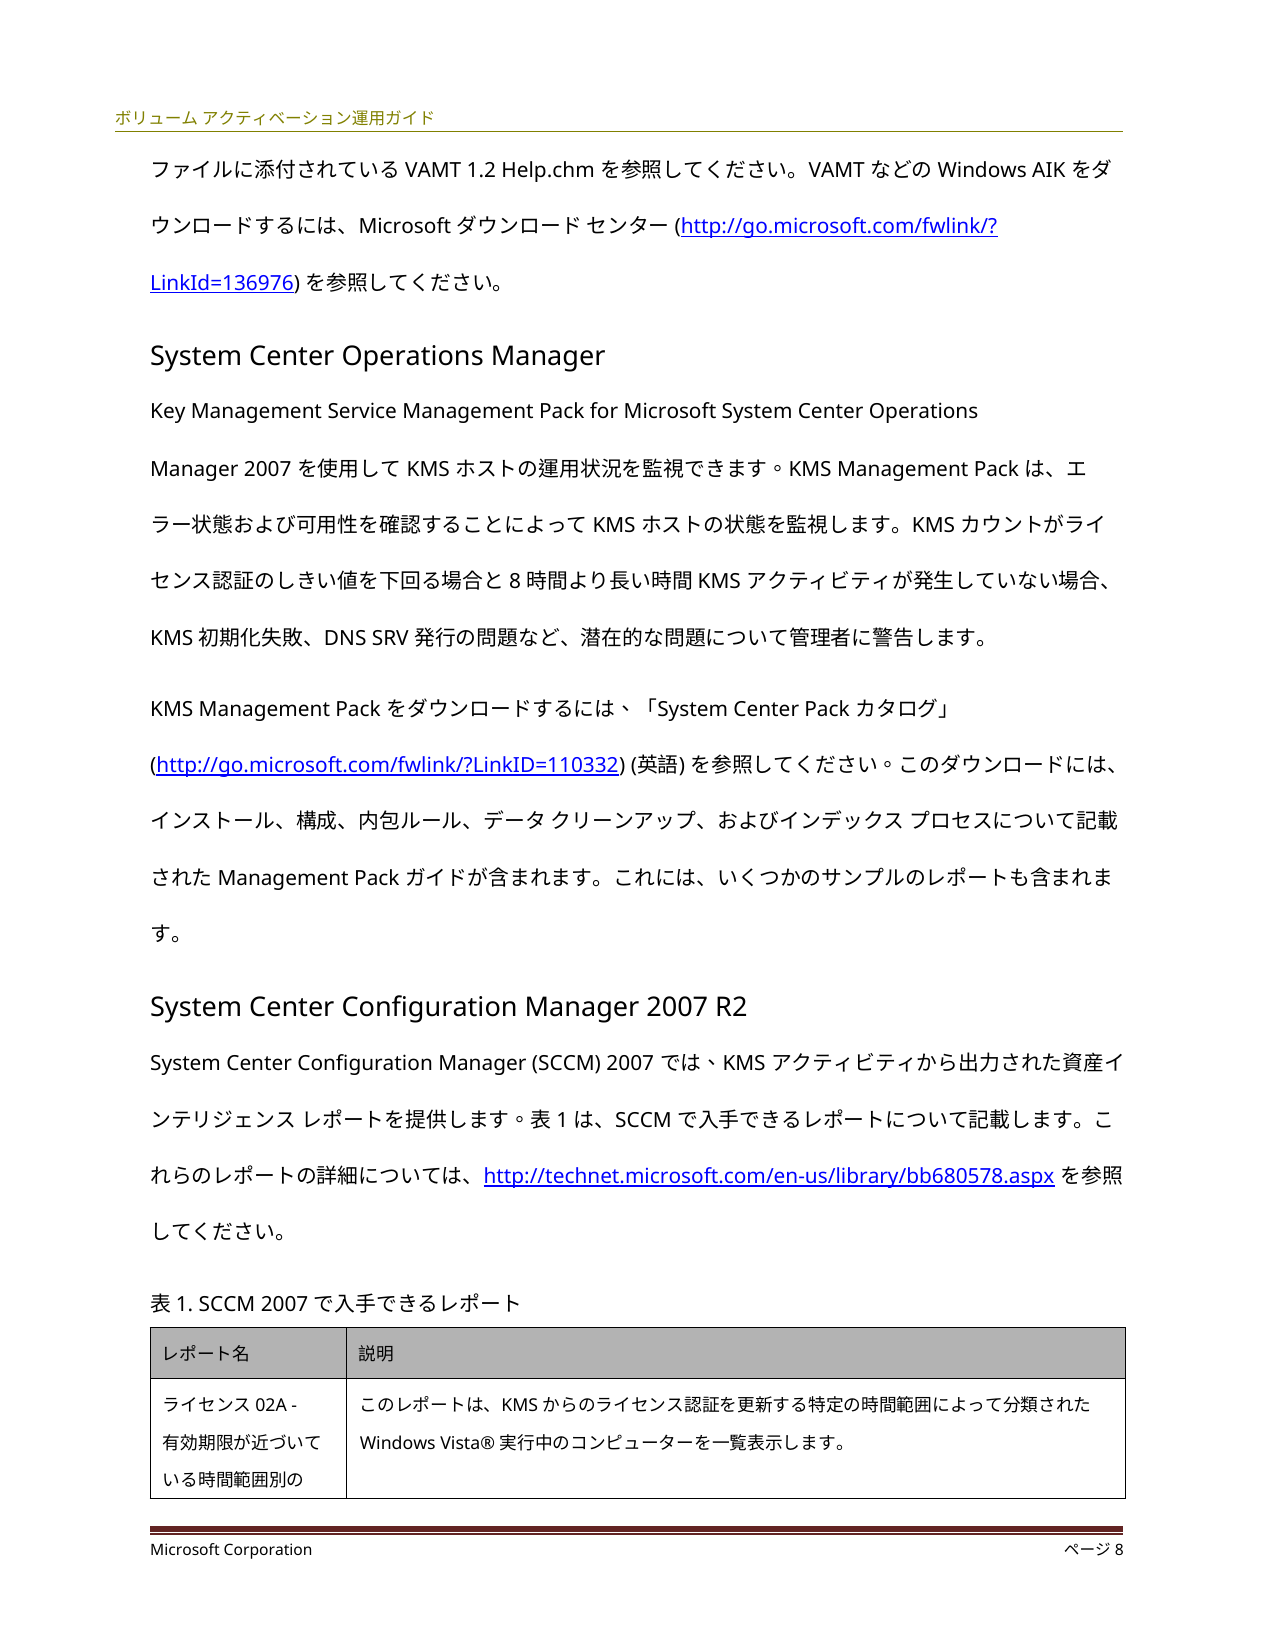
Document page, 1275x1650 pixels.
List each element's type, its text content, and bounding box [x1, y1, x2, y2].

table_cell ライセンス 02A - 有効期限が近づいている時間範囲別の ライセンス数 [151, 1379, 346, 1498]
text KMS Management Pack をダウンロードするには、「System Center Pack カタログ」(http://go.microsoft.com/fwlink/?LinkID=110332) (英語) を参照してください。このダウンロードには、インストール、構成、内包ルール、データ クリーンアップ、およびインデックス プロセスについて記載された Management Pack ガイドが含まれます。これには、いくつかのサンプルのレポートも含まれます。 [150, 688, 1125, 951]
table_header 説明 [347, 1328, 1125, 1378]
table_header レポート名 [151, 1328, 346, 1378]
text Key Management Service Management Pack for Microsoft System Center Operations Manager 2007 を使用して KMS ホストの運用状況を監視できます。KMS Management Pack は、エラー状態および可用性を確認することによって KMS ホストの状態を監視します。KMS カウントがライセンス認証のしきい値を下回る場合と 8 時間より長い時間 KMS アクティビティが発生していない場合、KMS 初期化失敗、DNS SRV 発行の問題など、潜在的な問題について管理者に警告します。 [150, 392, 1125, 655]
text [150, 150, 1125, 300]
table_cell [347, 1379, 1125, 1498]
text System Center Configuration Manager (SCCM) 2007 では、KMS アクティビティから出力された資産インテリジェンス レポートを提供します。表 1 は、SCCM で入手できるレポートについて記載します。これらのレポートの詳細については、http://technet.microsoft.com/en-us/library/bb680578.aspx を参照してください。 [150, 1043, 1125, 1249]
text 表 1. SCCM 2007 で入手できるレポート [150, 1283, 1125, 1321]
subtitle System Center Operations Manager [150, 336, 1125, 373]
subtitle System Center Configuration Manager 2007 R2 [150, 987, 1125, 1024]
